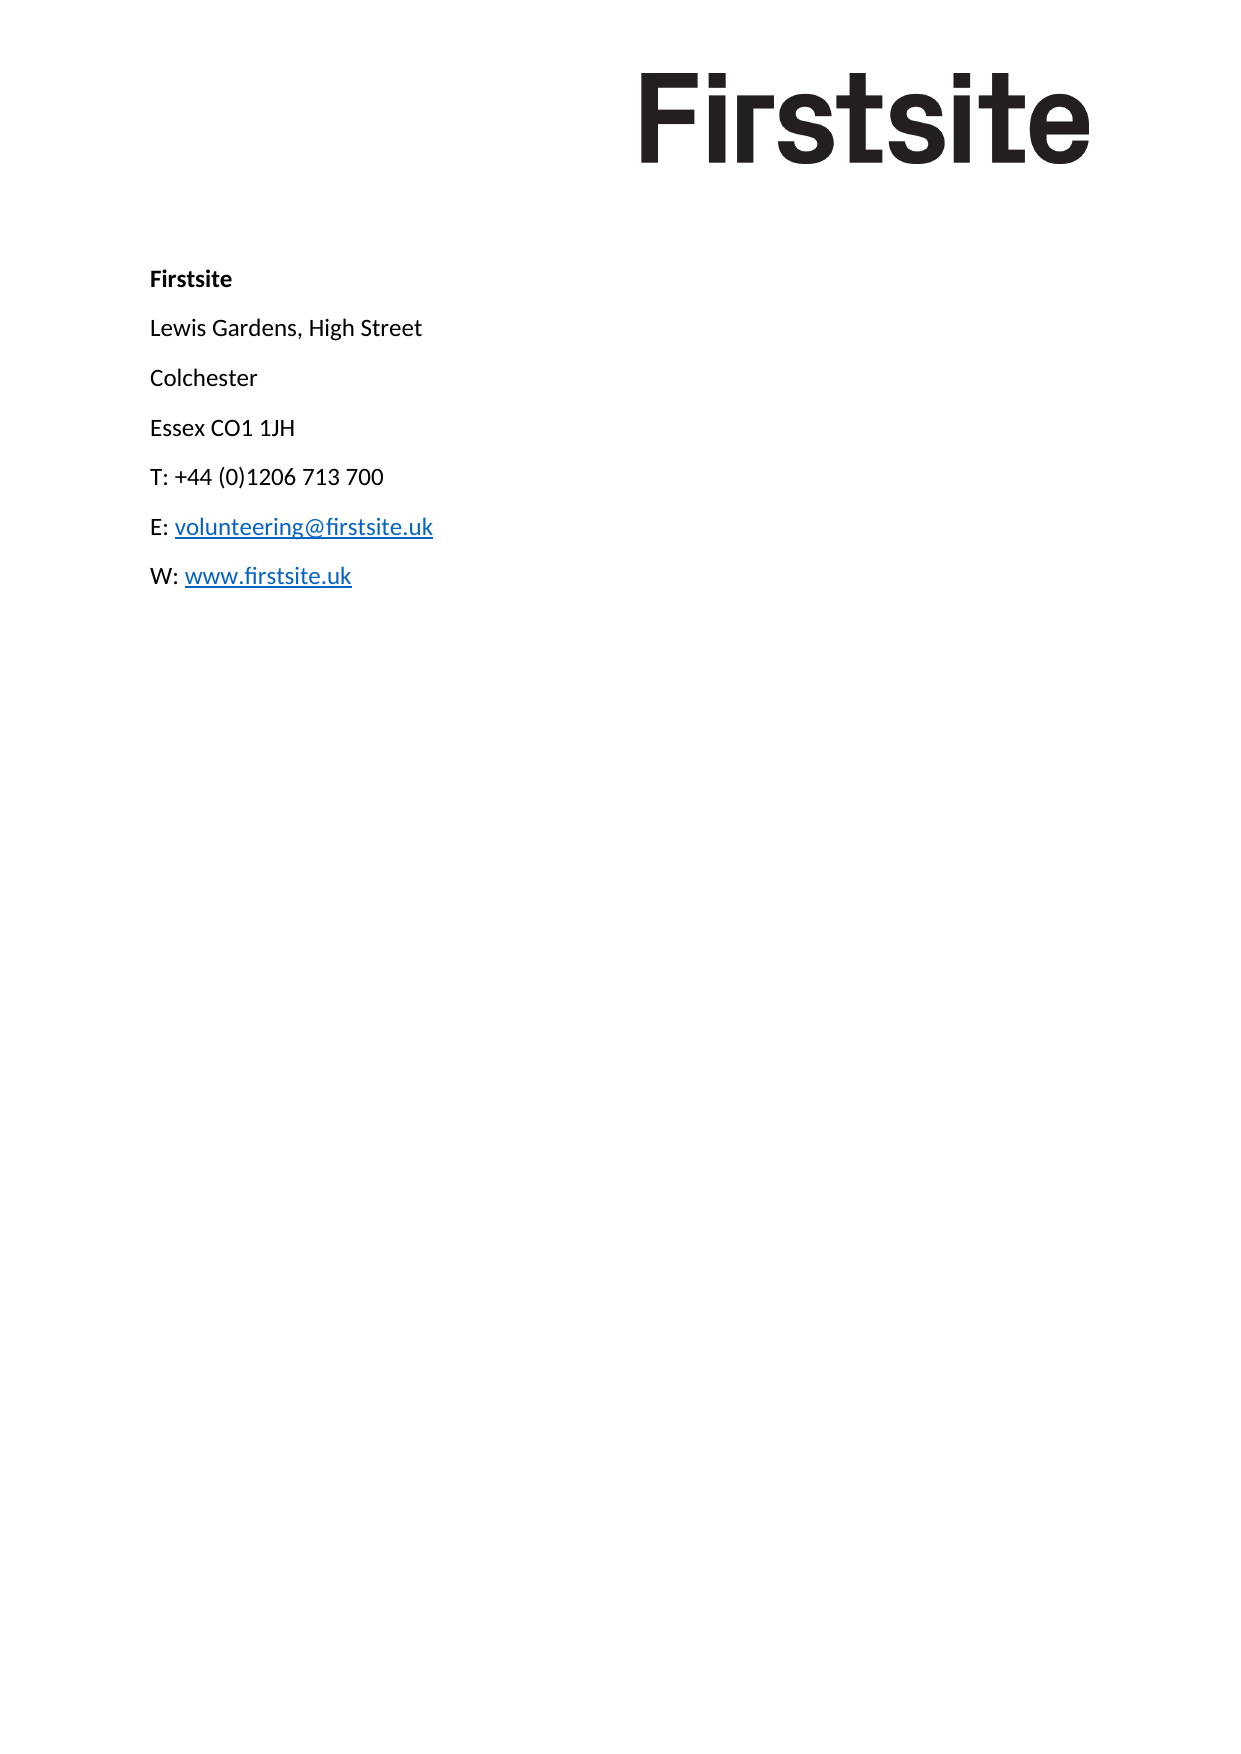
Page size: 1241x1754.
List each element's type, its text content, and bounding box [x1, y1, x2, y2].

text W: www.firstsite.uk [150, 561, 1090, 591]
text T: +44 (0)1206 713 700 [150, 461, 1090, 492]
text E: volunteering@firstsite.uk [150, 511, 1090, 541]
text Colchester [150, 362, 1090, 393]
text Essex CO1 1JH [150, 412, 1090, 442]
text Lewis Gardens, High Street [150, 313, 1090, 343]
picture [641, 73, 1089, 164]
text Firstsite [150, 263, 1090, 293]
